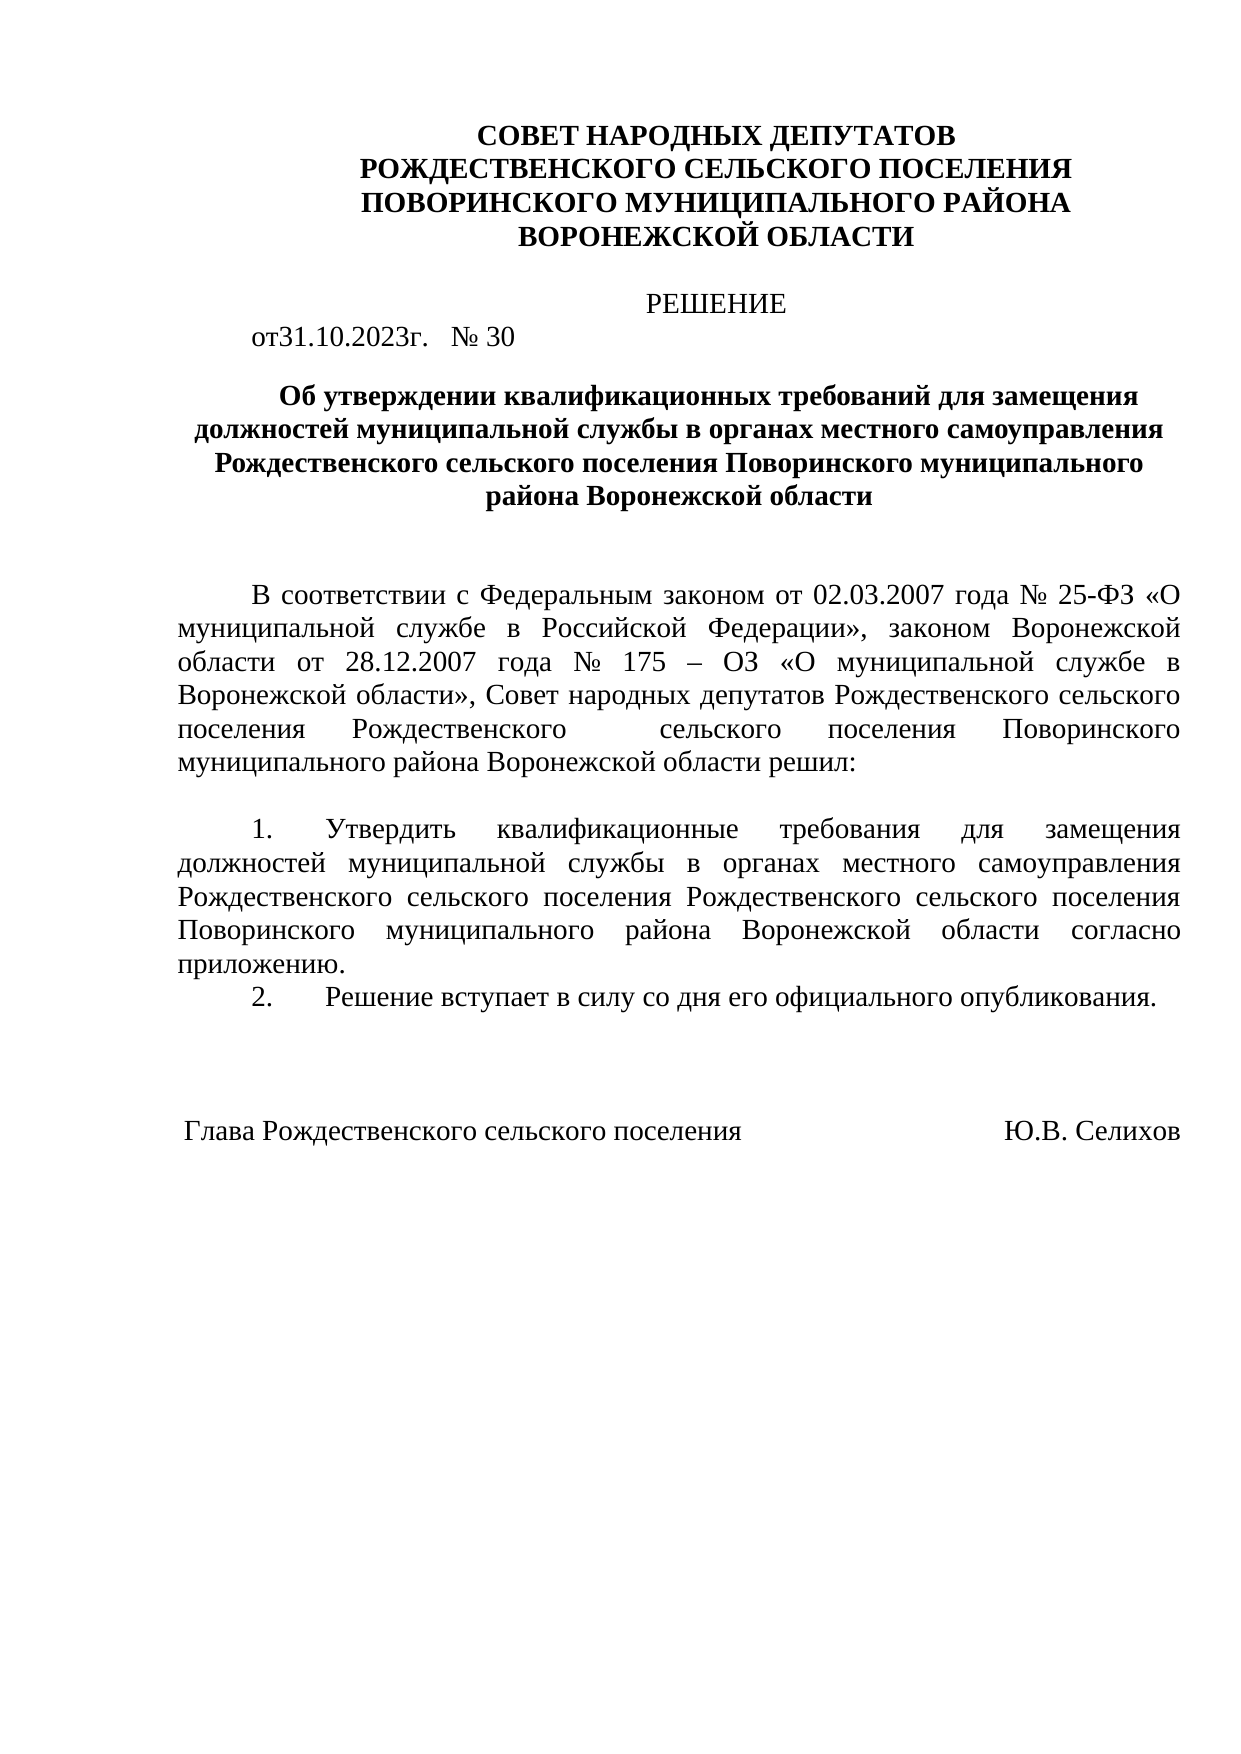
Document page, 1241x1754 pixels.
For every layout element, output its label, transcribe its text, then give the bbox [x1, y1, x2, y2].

text Об утверждении квалификационных требований для замещения должностей муниципальной службы в органах местного самоуправления Рождественского сельского поселения Поворинского муниципального района Воронежской области [177, 378, 1181, 512]
text от31.10.2023г. № 30 [177, 319, 1181, 353]
text Глава Рождественского сельского поселения Ю.В. СелиховПриложение [177, 1113, 1181, 1147]
text РЕШЕНИЕ [177, 286, 1181, 319]
text В соответствии с Федеральным законом от 02.03.2007 года № 25-ФЗ «О муниципальной службе в Российской Федерации», законом Воронежской области от 28.12.2007 года № 175 – ОЗ «О муниципальной службе в Воронежской области», Совет народных депутатов Рождественского сельского поселения Рождественского сельского поселения Поворинского муниципального района Воронежской области решил: [177, 577, 1181, 778]
list Утвердить квалификационные требования для замещения должностей муниципальной службы в органах местного самоуправления Рождественского сельского поселения Рождественского сельского поселения Поворинского муниципального района Воронежской области согласно приложению. [177, 812, 1181, 979]
list Решение вступает в силу со дня его официального опубликования. [177, 979, 1181, 1013]
text ПОВОРИНСКОГО МУНИЦИПАЛЬНОГО РАЙОНА [177, 185, 1181, 219]
text ВОРОНЕЖСКОЙ ОБЛАСТИ [177, 219, 1181, 252]
text СОВЕТ НАРОДНЫХ ДЕПУТАТОВ [177, 118, 1181, 152]
text РОЖДЕСТВЕНСКОГО СЕЛЬСКОГО ПОСЕЛЕНИЯ [177, 152, 1181, 185]
